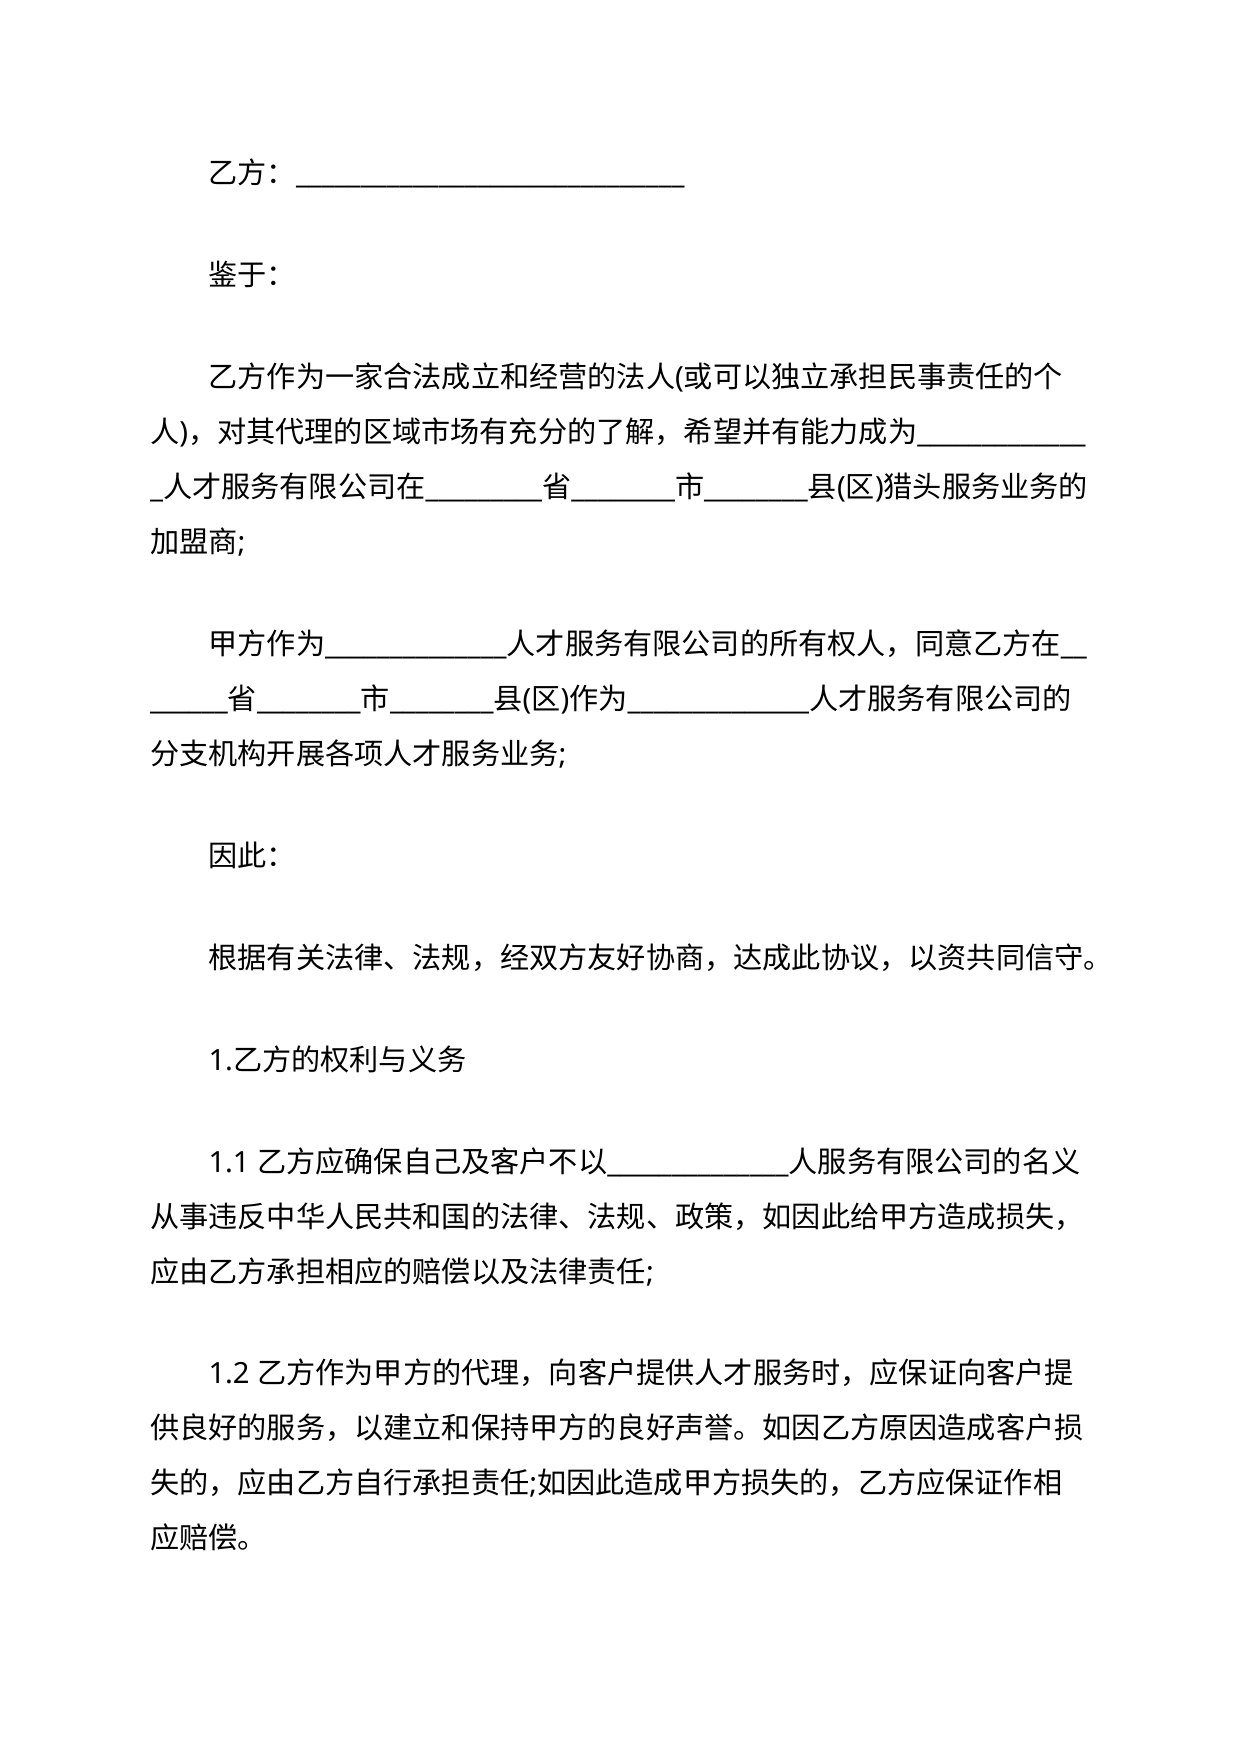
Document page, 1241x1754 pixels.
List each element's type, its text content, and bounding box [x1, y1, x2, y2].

text 甲方作为______________人才服务有限公司的所有权人，同意乙方在________省________市________县(区)作为______________人才服务有限公司的分支机构开展各项人才服务业务; [150, 621, 1090, 773]
text 1.乙方的权利与义务 [150, 1036, 1090, 1079]
text 根据有关法律、法规，经双方友好协商，达成此协议，以资共同信守。 [150, 934, 1090, 977]
text 乙方作为一家合法成立和经营的法人(或可以独立承担民事责任的个人)，对其代理的区域市场有充分的了解，希望并有能力成为______________人才服务有限公司在_________省________市________县(区)猎头服务业务的加盟商; [150, 354, 1090, 561]
text 乙方：______________________________ [150, 150, 1090, 192]
text 鉴于： [150, 252, 1090, 294]
text 因此： [150, 833, 1090, 875]
text 1.2 乙方作为甲方的代理，向客户提供人才服务时，应保证向客户提供良好的服务，以建立和保持甲方的良好声誉。如因乙方原因造成客户损失的，应由乙方自行承担责任;如因此造成甲方损失的，乙方应保证作相应赔偿。 [150, 1350, 1090, 1557]
text 1.1 乙方应确保自己及客户不以______________人服务有限公司的名义从事违反中华人民共和国的法律、法规、政策，如因此给甲方造成损失，应由乙方承担相应的赔偿以及法律责任; [150, 1138, 1090, 1291]
